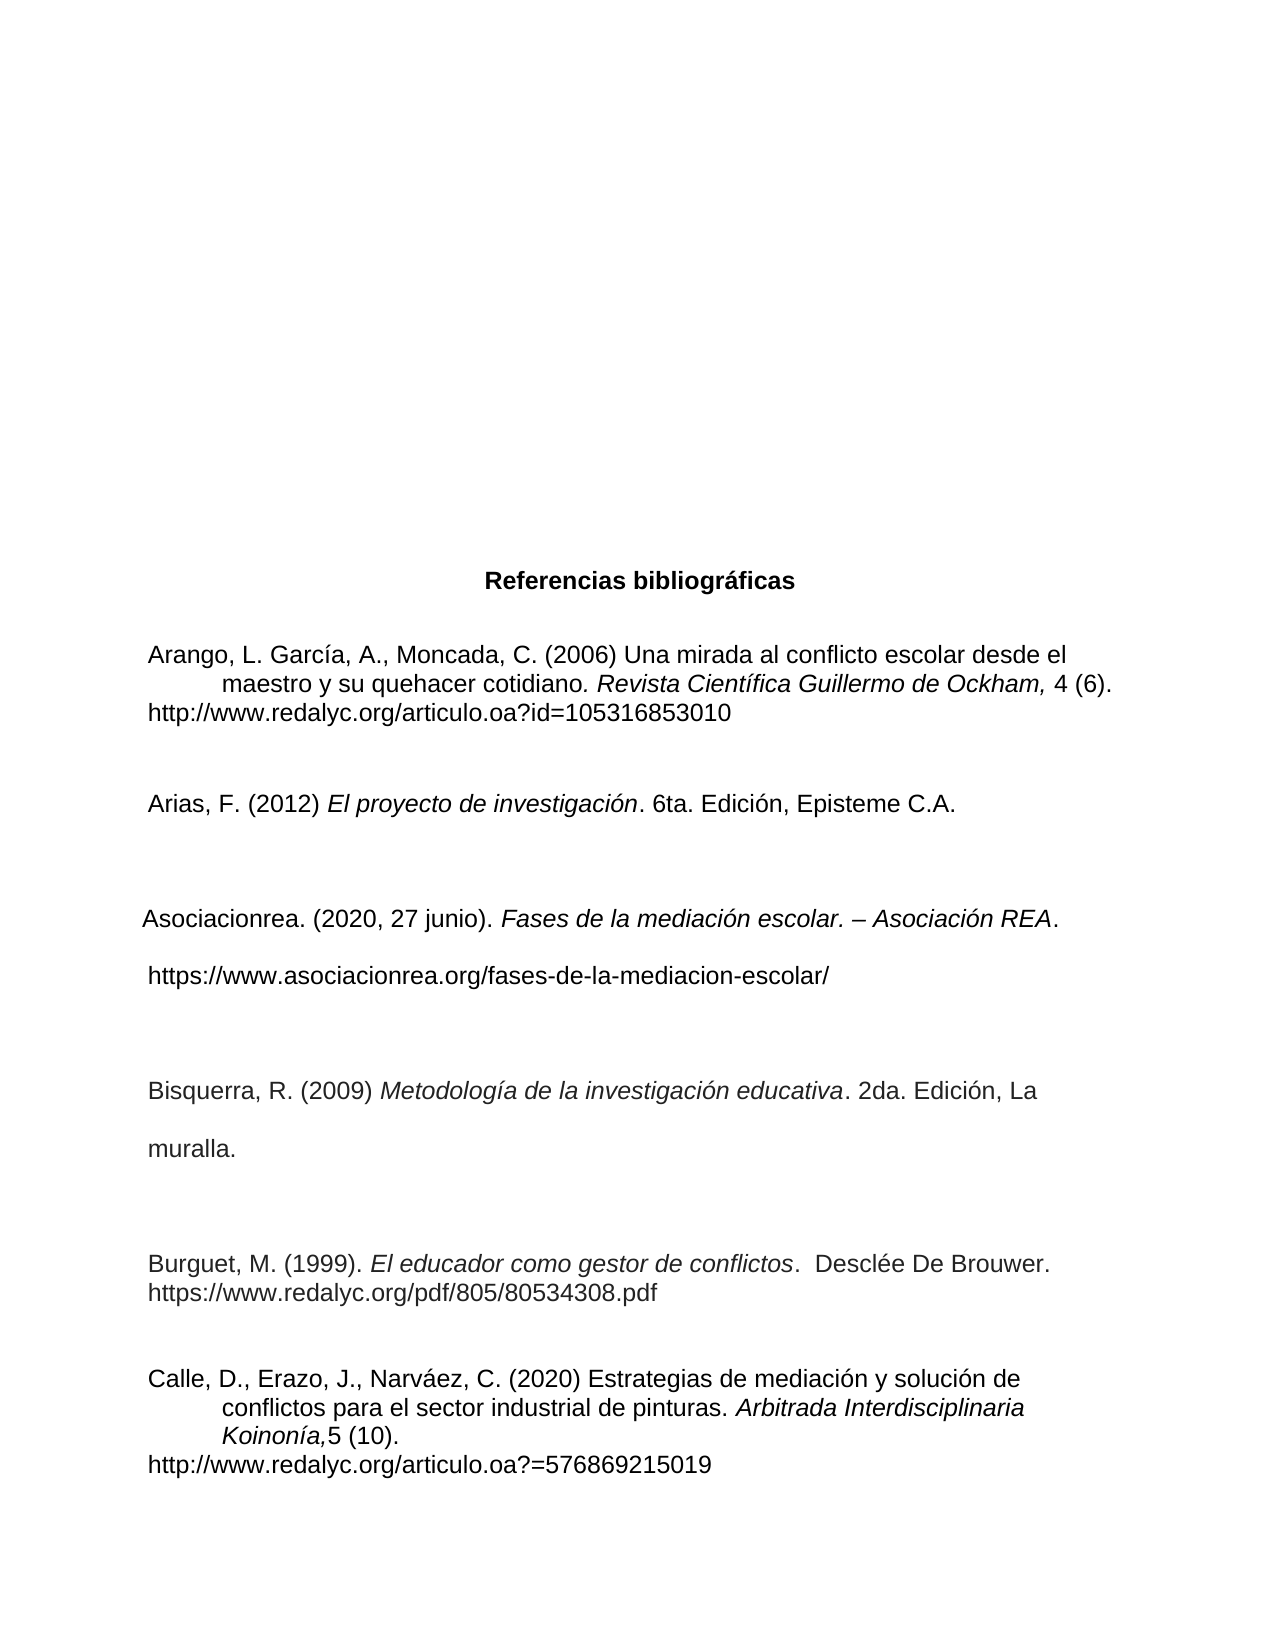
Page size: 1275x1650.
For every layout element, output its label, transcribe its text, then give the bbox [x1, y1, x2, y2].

text http://www.redalyc.org/articulo.oa?=576869215019 [148, 1450, 1127, 1479]
text Bisquerra, R. (2009) Metodología de la investigación educativa. 2da. Edición, La muralla. [148, 1076, 1127, 1162]
text Arango, L. García, A., Moncada, C. (2006) Una mirada al conflicto escolar desde el maestro y su quehacer cotidiano. Revista Científica Guillermo de Ockham, 4 (6). [148, 640, 1127, 698]
text Calle, D., Erazo, J., Narváez, C. (2020) Estrategias de mediación y solución de conflictos para el sector industrial de pinturas. Arbitrada Interdisciplinaria Koinonía,5 (10). [148, 1364, 1127, 1450]
text Referencias bibliográficas [152, 566, 1127, 595]
text Burguet, M. (1999). El educador como gestor de conflictos. Desclée De Brouwer. https://www.redalyc.org/pdf/805/80534308.pdf [148, 1249, 1127, 1306]
text Arias, F. (2012) El proyecto de investigación. 6ta. Edición, Episteme C.A. [148, 789, 1127, 817]
text http://www.redalyc.org/articulo.oa?id=105316853010 [148, 698, 1127, 727]
text Asociacionrea. (2020, 27 junio). Fases de la mediación escolar. – Asociación REA. https://www.asociacionrea.org/fases-de-la-mediacion-escolar/ [73, 904, 1127, 990]
